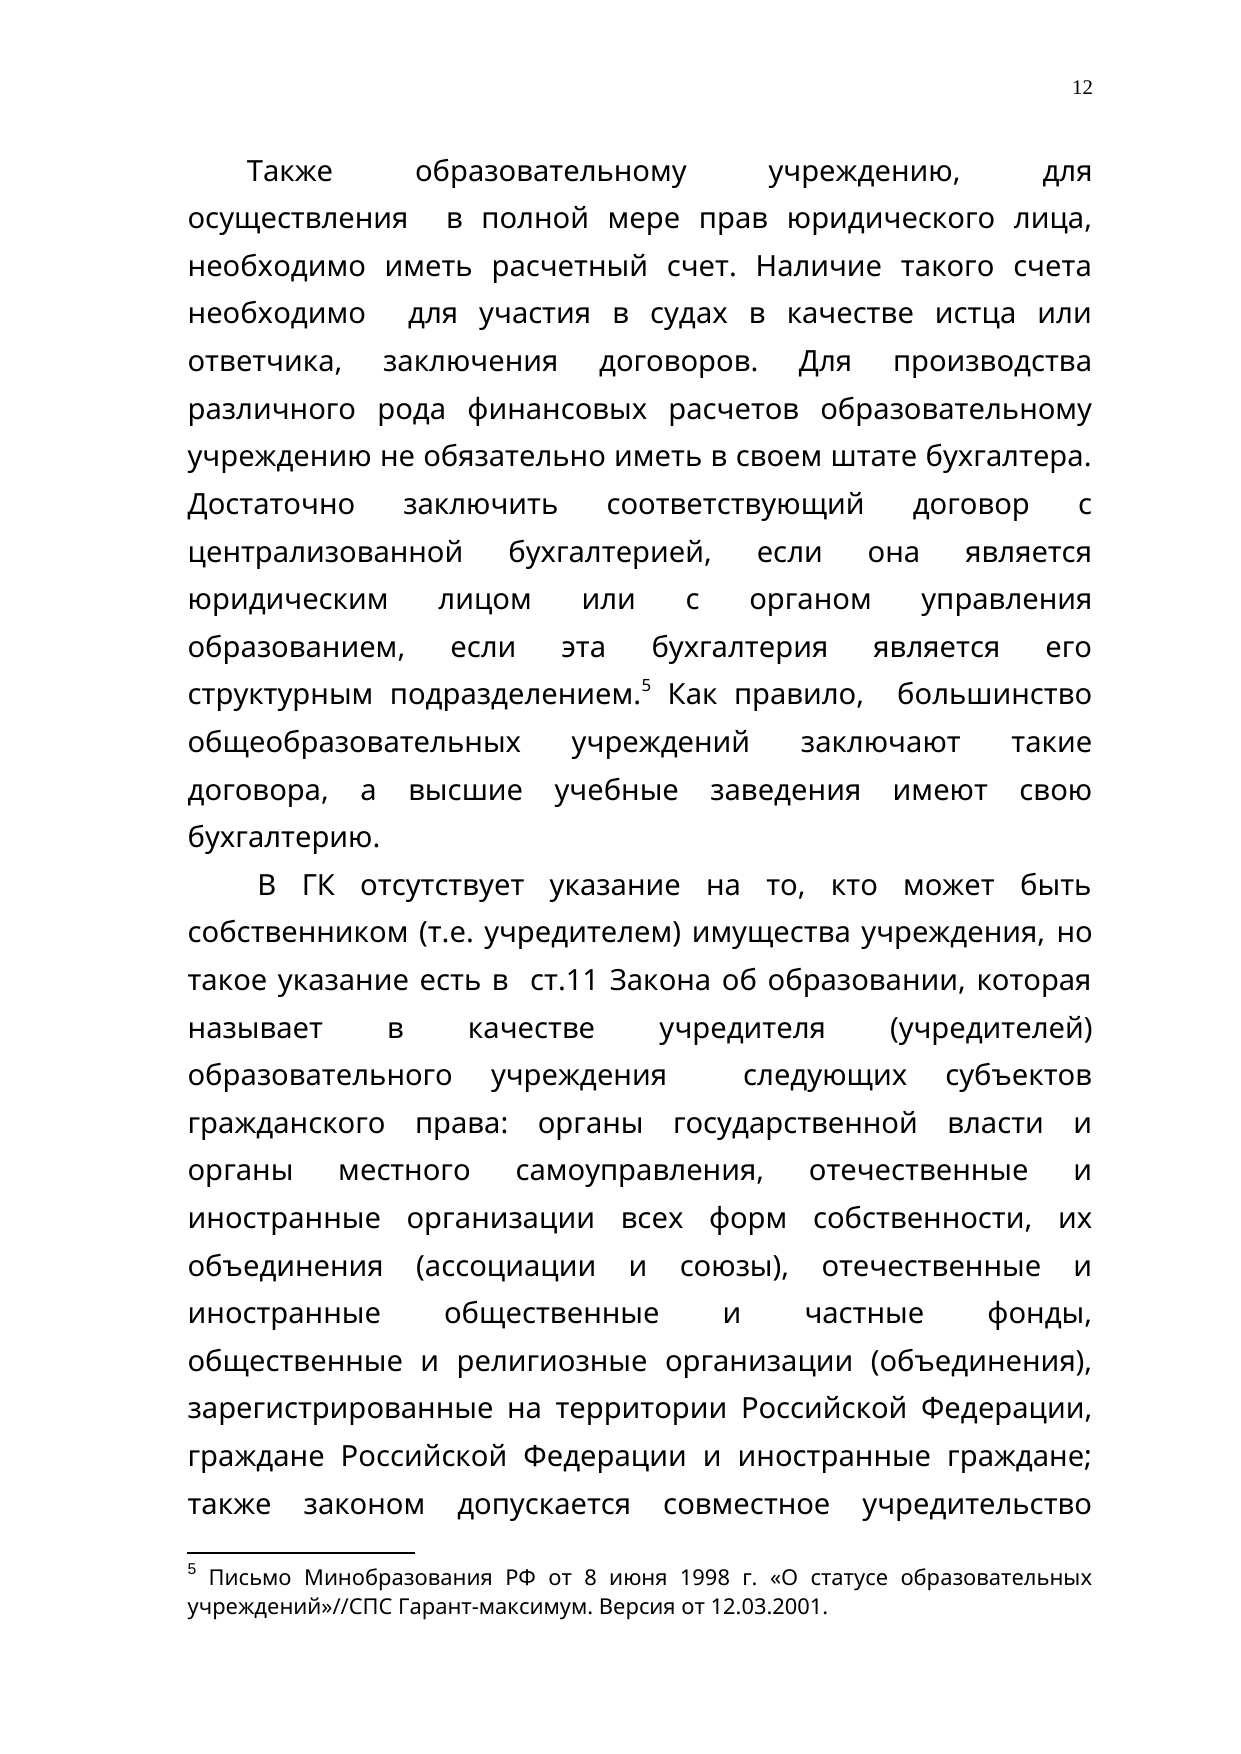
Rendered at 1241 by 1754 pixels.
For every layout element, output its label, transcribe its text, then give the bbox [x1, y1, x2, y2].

text Также образовательному учреждению, для осуществления в полной мере прав юридического лица, необходимо иметь расчетный счет. Наличие такого счета необходимо для участия в судах в качестве истца или ответчика, заключения договоров. Для производства различного рода финансовых расчетов образовательному учреждению не обязательно иметь в своем штате бухгалтера. Достаточно заключить соответствующий договор с централизованной бухгалтерией, если она является юридическим лицом или с органом управления образованием, если эта бухгалтерия является его структурным подразделением. Как правило, большинство общеобразовательных учреждений заключают такие договора, а высшие учебные заведения имеют свою бухгалтерию. [187, 150, 1093, 856]
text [187, 864, 1093, 1523]
